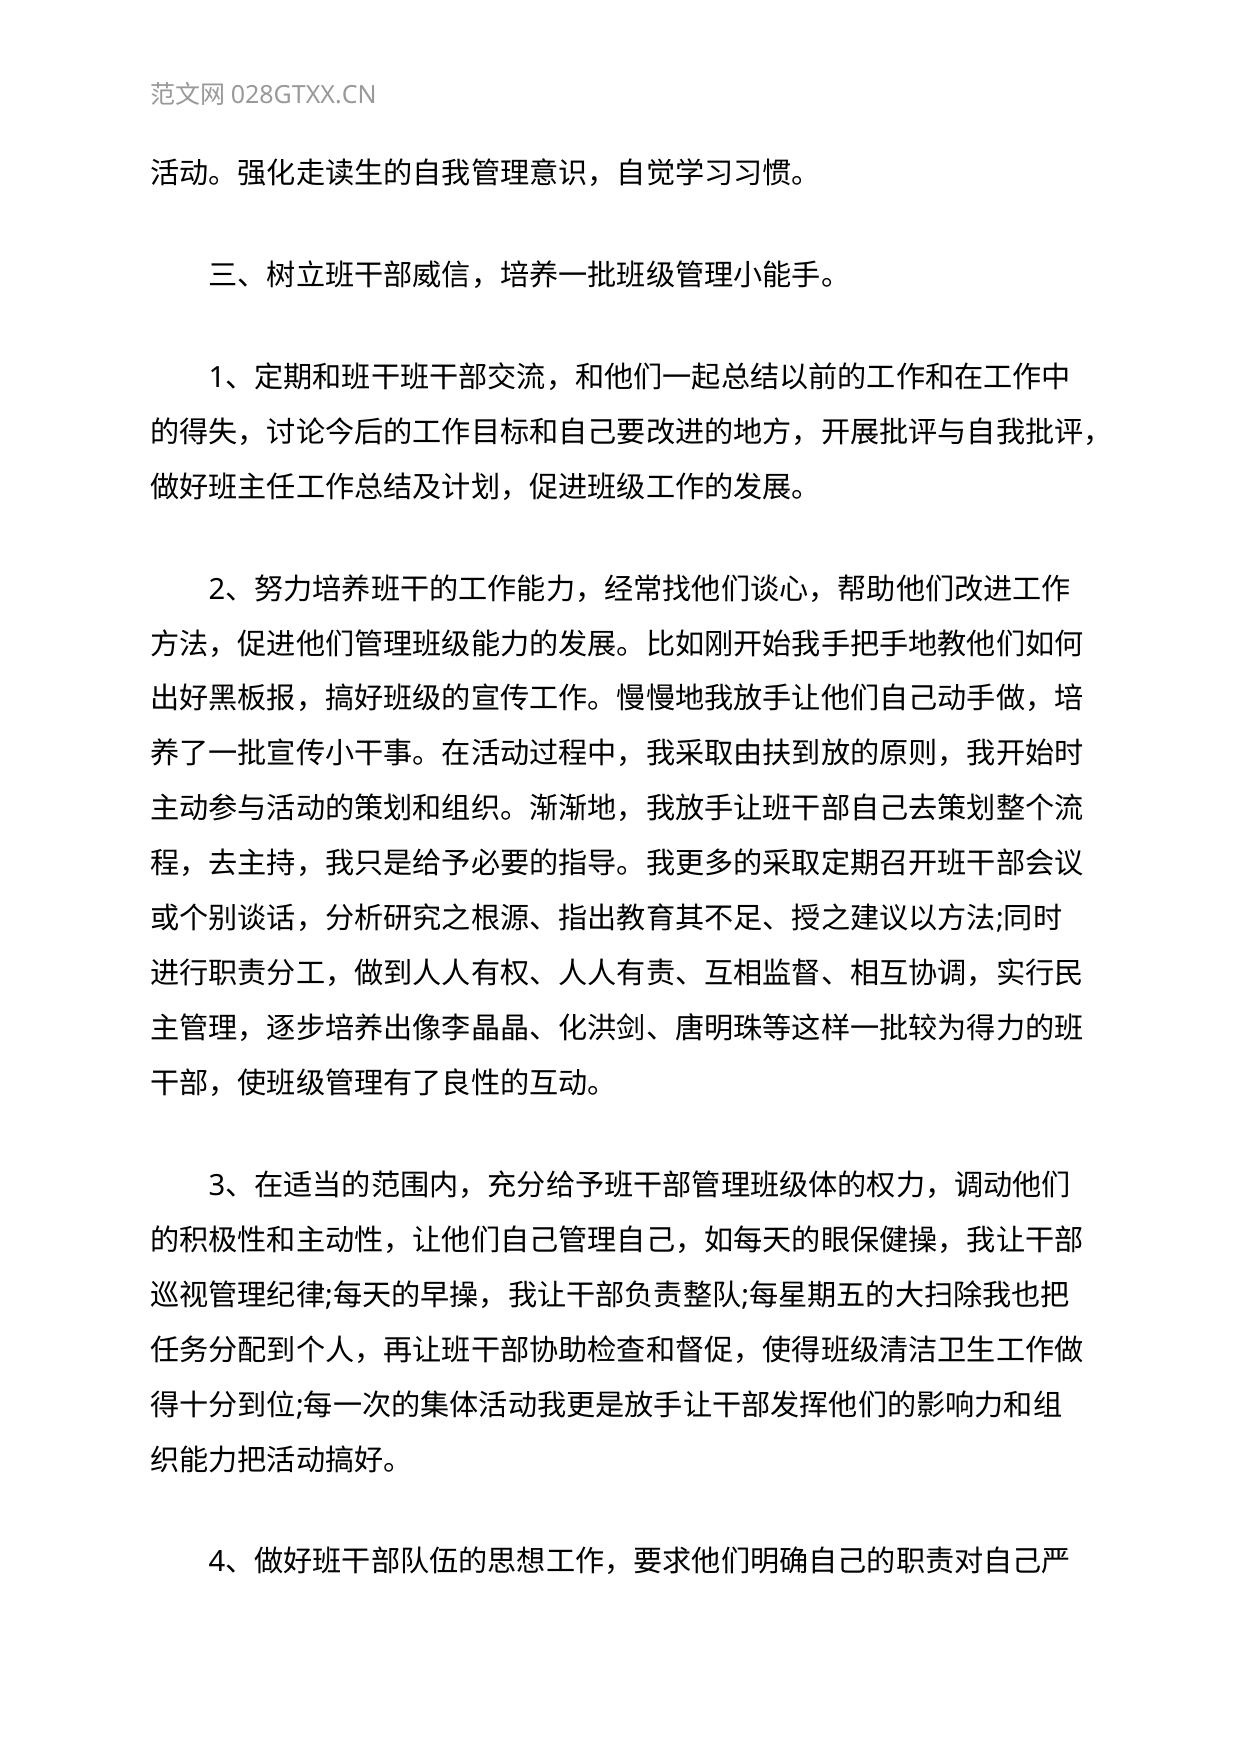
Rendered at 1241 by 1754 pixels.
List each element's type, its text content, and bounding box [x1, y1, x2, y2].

text 1、定期和班干班干部交流，和他们一起总结以前的工作和在工作中的得失，讨论今后的工作目标和自己要改进的地方，开展批评与自我批评，做好班主任工作总结及计划，促进班级工作的发展。 [150, 353, 1090, 506]
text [150, 1538, 1090, 1580]
text 三、树立班干部威信，培养一批班级管理小能手。 [150, 252, 1090, 294]
text 2、努力培养班干的工作能力，经常找他们谈心，帮助他们改进工作方法，促进他们管理班级能力的发展。比如刚开始我手把手地教他们如何出好黑板报，搞好班级的宣传工作。慢慢地我放手让他们自己动手做，培养了一批宣传小干事。在活动过程中，我采取由扶到放的原则，我开始时主动参与活动的策划和组织。渐渐地，我放手让班干部自己去策划整个流程，去主持，我只是给予必要的指导。我更多的采取定期召开班干部会议或个别谈话，分析研究之根源、指出教育其不足、授之建议以方法;同时进行职责分工，做到人人有权、人人有责、互相监督、相互协调，实行民主管理，逐步培养出像李晶晶、化洪剑、唐明珠等这样一批较为得力的班干部，使班级管理有了良性的互动。 [150, 565, 1090, 1102]
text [150, 150, 1090, 192]
text 3、在适当的范围内，充分给予班干部管理班级体的权力，调动他们的积极性和主动性，让他们自己管理自己，如每天的眼保健操，我让干部巡视管理纪律;每天的早操，我让干部负责整队;每星期五的大扫除我也把任务分配到个人，再让班干部协助检查和督促，使得班级清洁卫生工作做得十分到位;每一次的集体活动我更是放手让干部发挥他们的影响力和组织能力把活动搞好。 [150, 1161, 1090, 1478]
